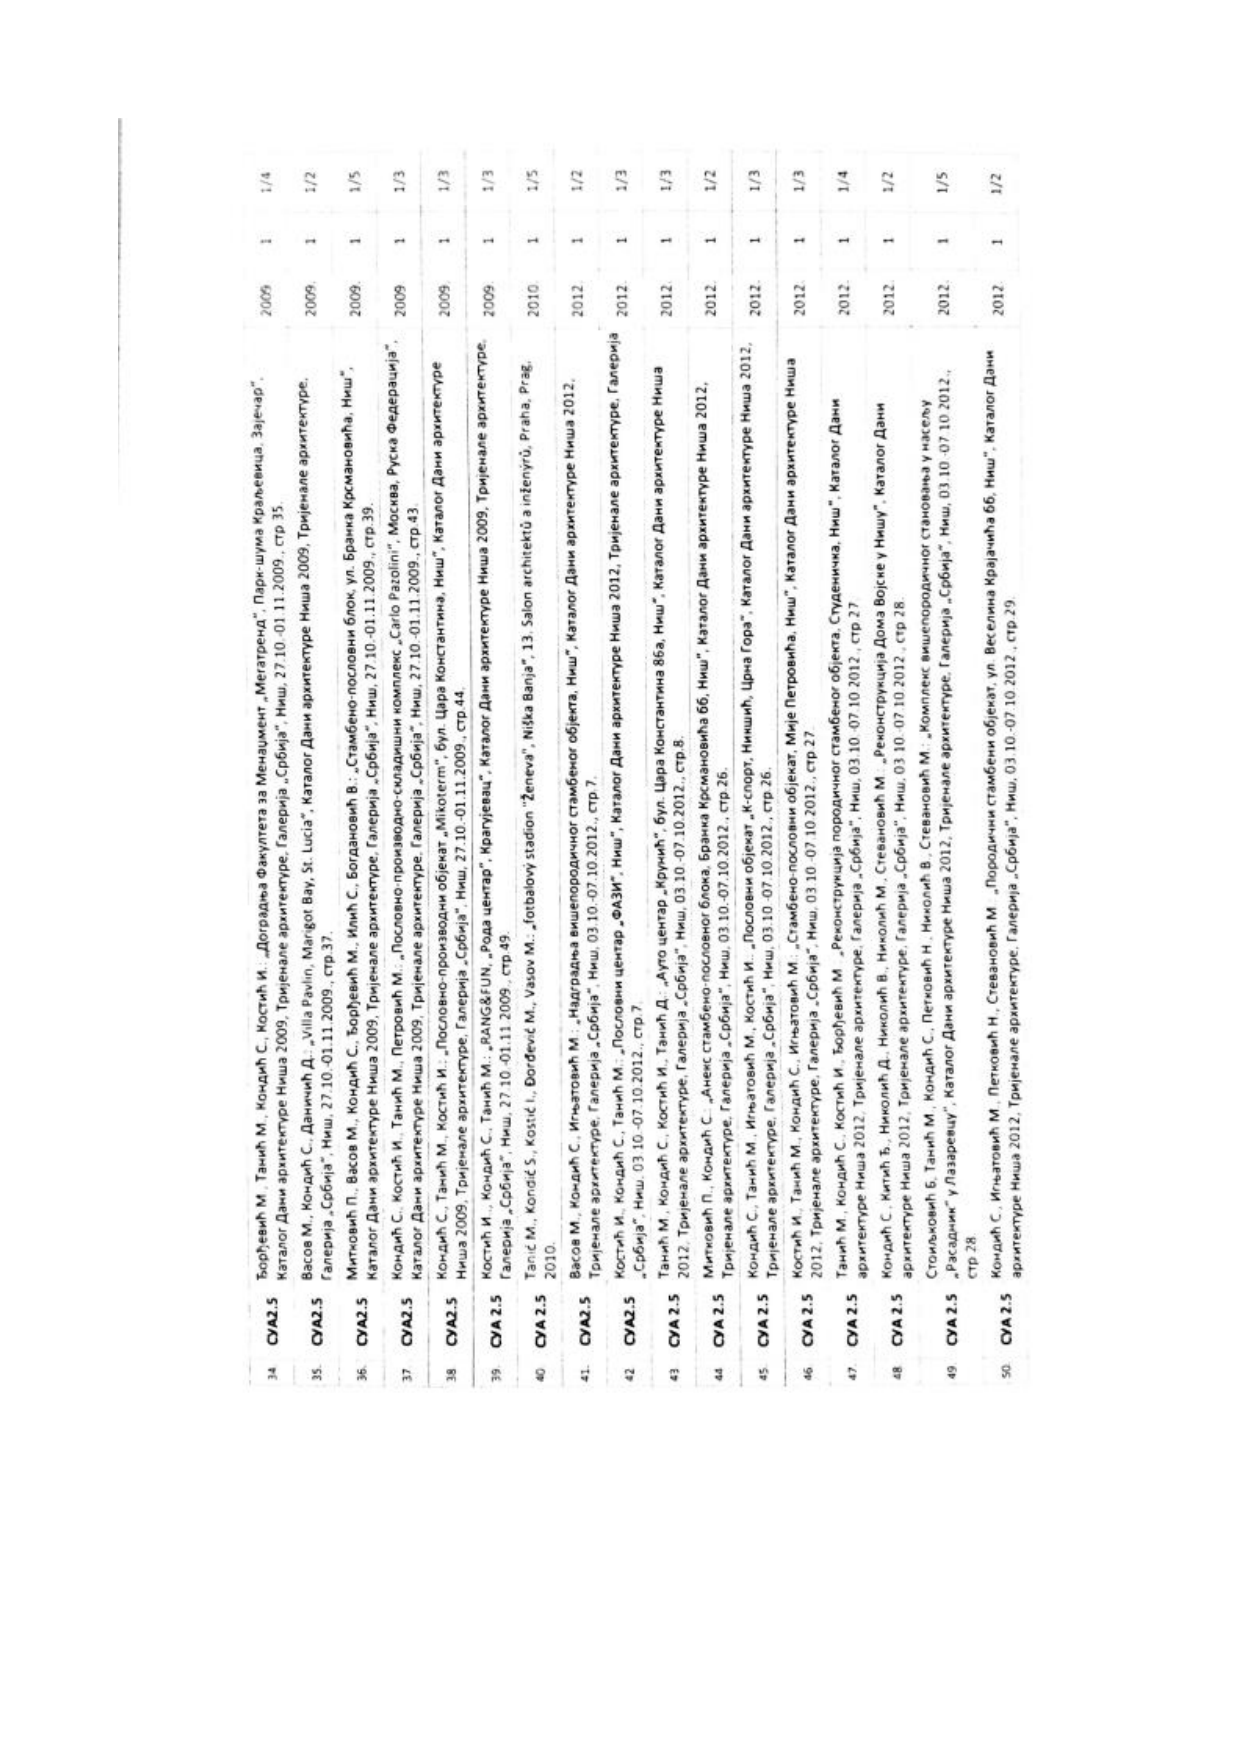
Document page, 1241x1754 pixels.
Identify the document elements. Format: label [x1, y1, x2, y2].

picture [118, 118, 1123, 1482]
